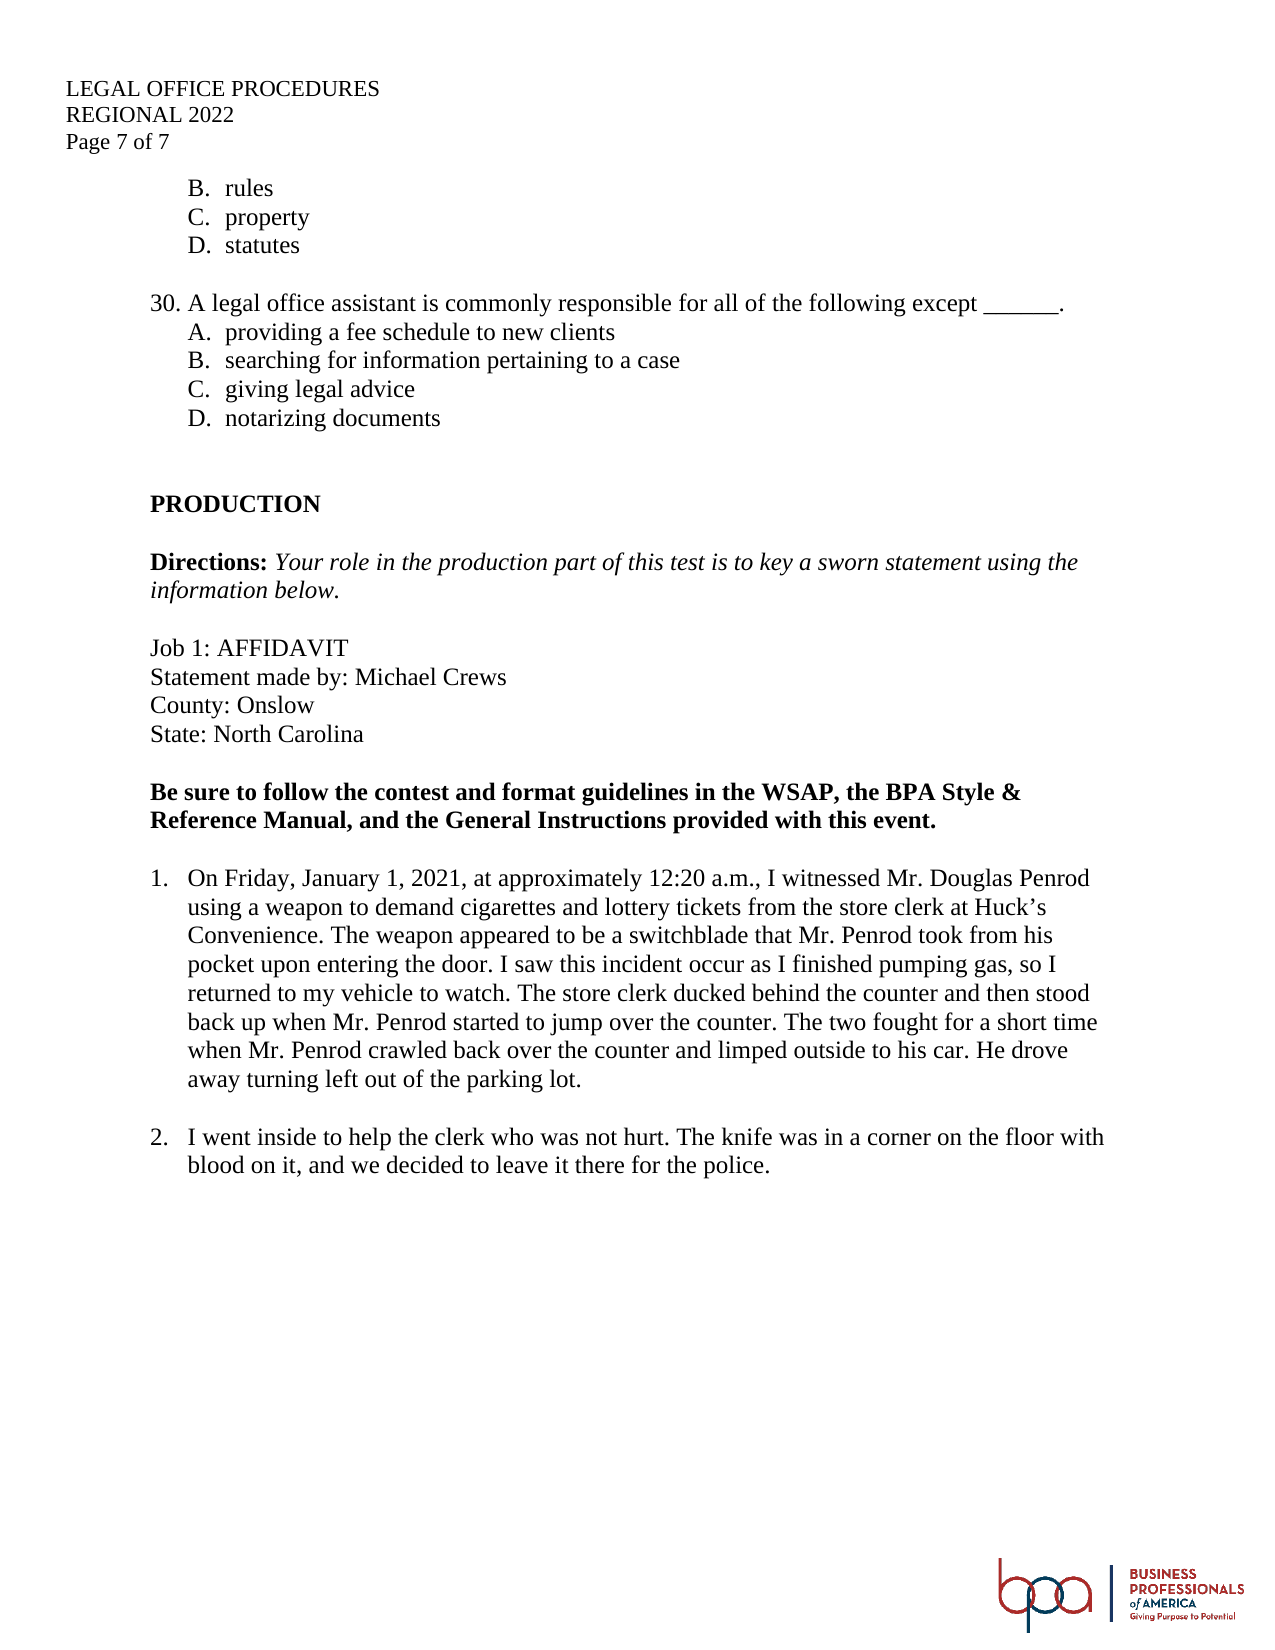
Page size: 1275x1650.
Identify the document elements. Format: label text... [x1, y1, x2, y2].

list On Friday, January 1, 2021, at approximately 12:20 a.m., I witnessed Mr. Douglas Penrod using a weapon to demand cigarettes and lottery tickets from the store clerk at Huck’s Convenience. The weapon appeared to be a switchblade that Mr. Penrod took from his pocket upon entering the door. I saw this incident occur as I finished pumping gas, so I returned to my vehicle to watch. The store clerk ducked behind the counter and then stood back up when Mr. Penrod started to jump over the counter. The two fought for a short time when Mr. Penrod crawled back over the counter and limped outside to his car. He drove away turning left out of the parking lot. [150, 863, 1125, 1093]
list providing a fee schedule to new clients [187, 317, 1125, 345]
list property [187, 202, 1125, 230]
text State: North Carolina [150, 719, 1125, 748]
list rules [187, 173, 1125, 202]
text PRODUCTION [150, 489, 1125, 518]
list I went inside to help the clerk who was not hurt. The knife was in a corner on the floor with blood on it, and we decided to leave it there for the police. [150, 1122, 1125, 1179]
text Job 1: AFFIDAVIT [150, 633, 1125, 662]
text Be sure to follow the contest and format guidelines in the WSAP, the BPA Style & Reference Manual, and the General Instructions provided with this event. [150, 777, 1125, 834]
list A legal office assistant is commonly responsible for all of the following except ______. [150, 288, 1125, 317]
text County: Onslow [150, 690, 1125, 719]
list statutes [187, 230, 1125, 259]
list searching for information pertaining to a case [187, 345, 1125, 374]
text Statement made by: Michael Crews [150, 662, 1125, 690]
text Directions: Your role in the production part of this test is to key a sworn statement using the information below. [150, 547, 1125, 604]
list giving legal advice [187, 374, 1125, 403]
picture [998, 1558, 1244, 1633]
list notarizing documents [187, 403, 1125, 432]
